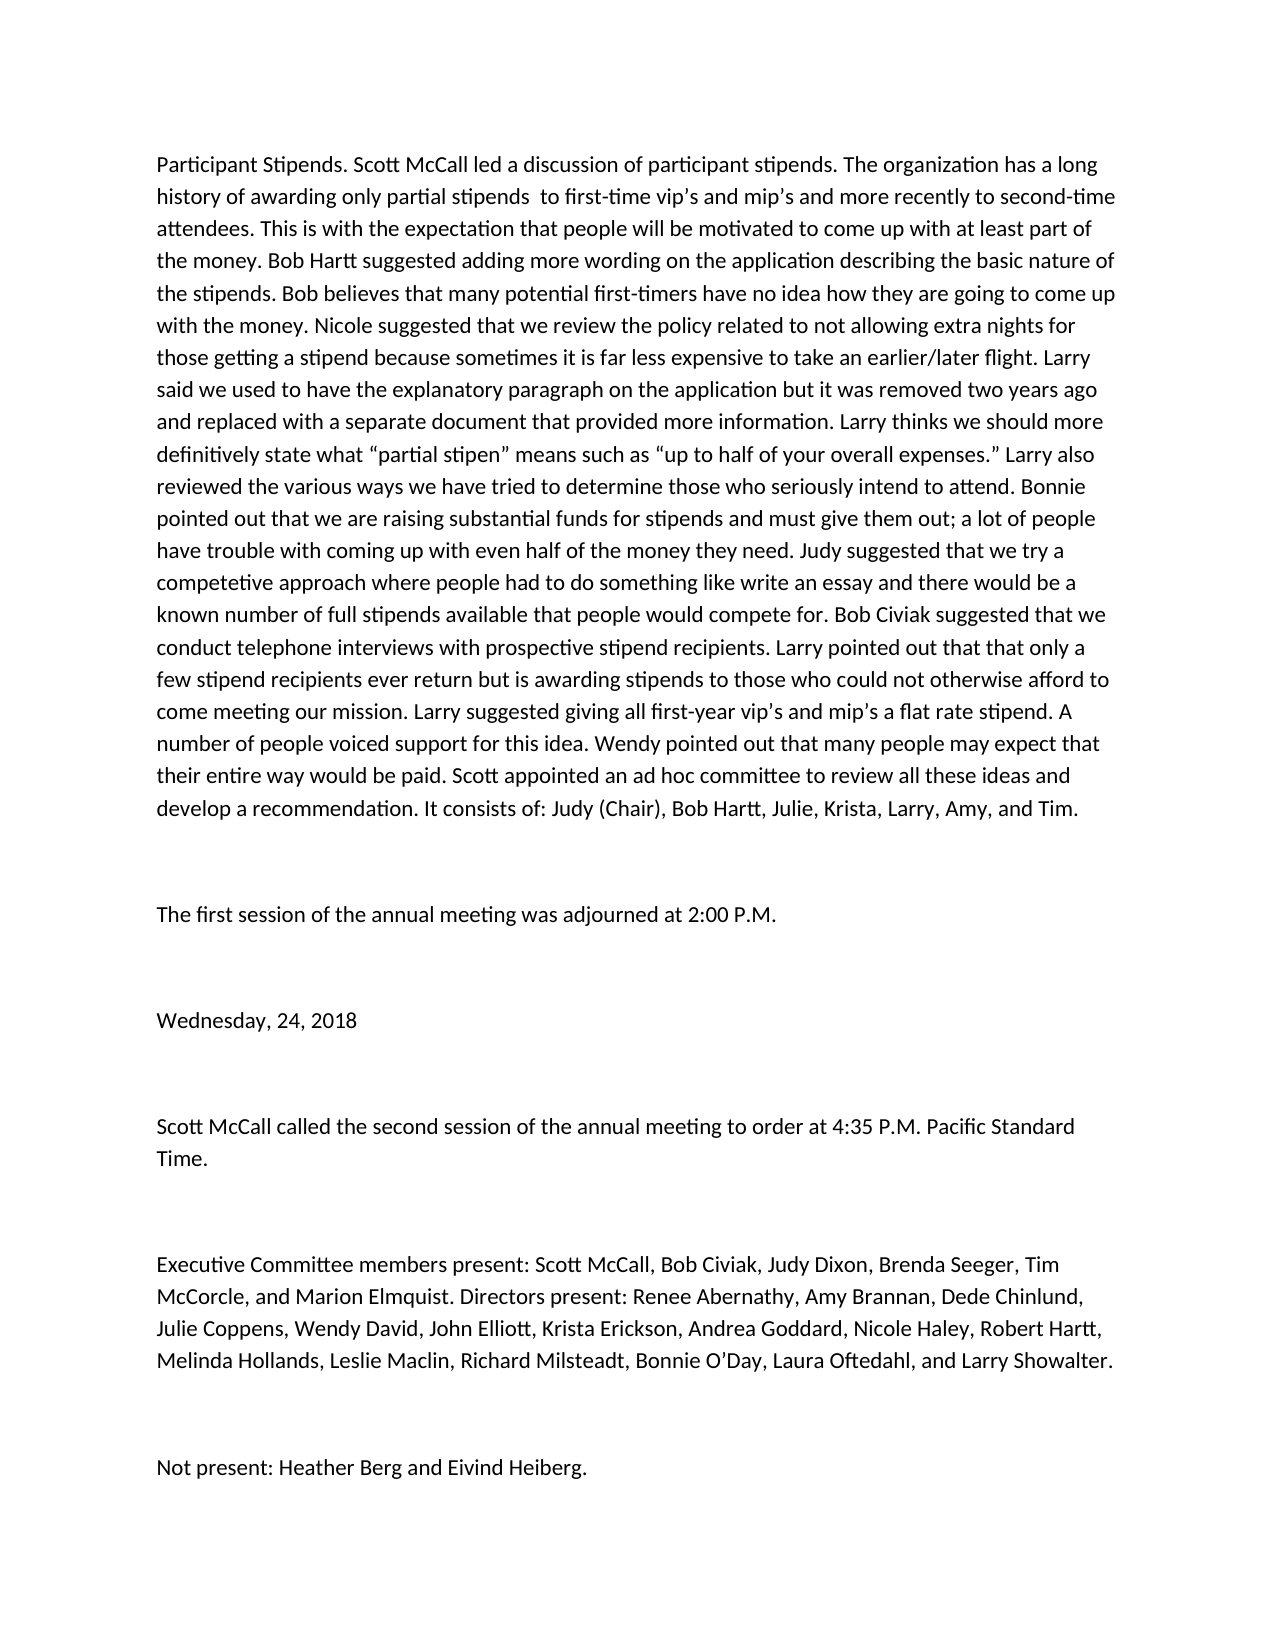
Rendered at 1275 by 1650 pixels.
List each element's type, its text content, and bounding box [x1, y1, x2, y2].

text The first session of the annual meeting was adjourned at 2:00 P.M. [156, 900, 1118, 928]
text Participant Stipends. Scott McCall led a discussion of participant stipends. The organization has a long history of awarding only partial stipends to first-time vip’s and mip’s and more recently to second-time attendees. This is with the expectation that people will be motivated to come up with at least part of the money. Bob Hartt suggested adding more wording on the application describing the basic nature of the stipends. Bob believes that many potential first-timers have no idea how they are going to come up with the money. Nicole suggested that we review the policy related to not allowing extra nights for those getting a stipend because sometimes it is far less expensive to take an earlier/later flight. Larry said we used to have the explanatory paragraph on the application but it was removed two years ago and replaced with a separate document that provided more information. Larry thinks we should more definitively state what “partial stipen” means such as “up to half of your overall expenses.” Larry also reviewed the various ways we have tried to determine those who seriously intend to attend. Bonnie pointed out that we are raising substantial funds for stipends and must give them out; a lot of people have trouble with coming up with even half of the money they need. Judy suggested that we try a competetive approach where people had to do something like write an essay and there would be a known number of full stipends available that people would compete for. Bob Civiak suggested that we conduct telephone interviews with prospective stipend recipients. Larry pointed out that that only a few stipend recipients ever return but is awarding stipends to those who could not otherwise afford to come meeting our mission. Larry suggested giving all first-year vip’s and mip’s a flat rate stipend. A number of people voiced support for this idea. Wendy pointed out that many people may expect that their entire way would be paid. Scott appointed an ad hoc committee to review all these ideas and develop a recommendation. It consists of: Judy (Chair), Bob Hartt, Julie, Krista, Larry, Amy, and Tim. [156, 150, 1118, 822]
text Not present: Heather Berg and Eivind Heiberg. [156, 1453, 1118, 1481]
text Scott McCall called the second session of the annual meeting to order at 4:35 P.M. Pacific Standard Time. [156, 1112, 1118, 1172]
text Wednesday, 24, 2018 [156, 1006, 1118, 1034]
text Executive Committee members present: Scott McCall, Bob Civiak, Judy Dixon, Brenda Seeger, Tim McCorcle, and Marion Elmquist. Directors present: Renee Abernathy, Amy Brannan, Dede Chinlund, Julie Coppens, Wendy David, John Elliott, Krista Erickson, Andrea Goddard, Nicole Haley, Robert Hartt, Melinda Hollands, Leslie Maclin, Richard Milsteadt, Bonnie O’Day, Laura Oftedahl, and Larry Showalter. [156, 1250, 1118, 1375]
